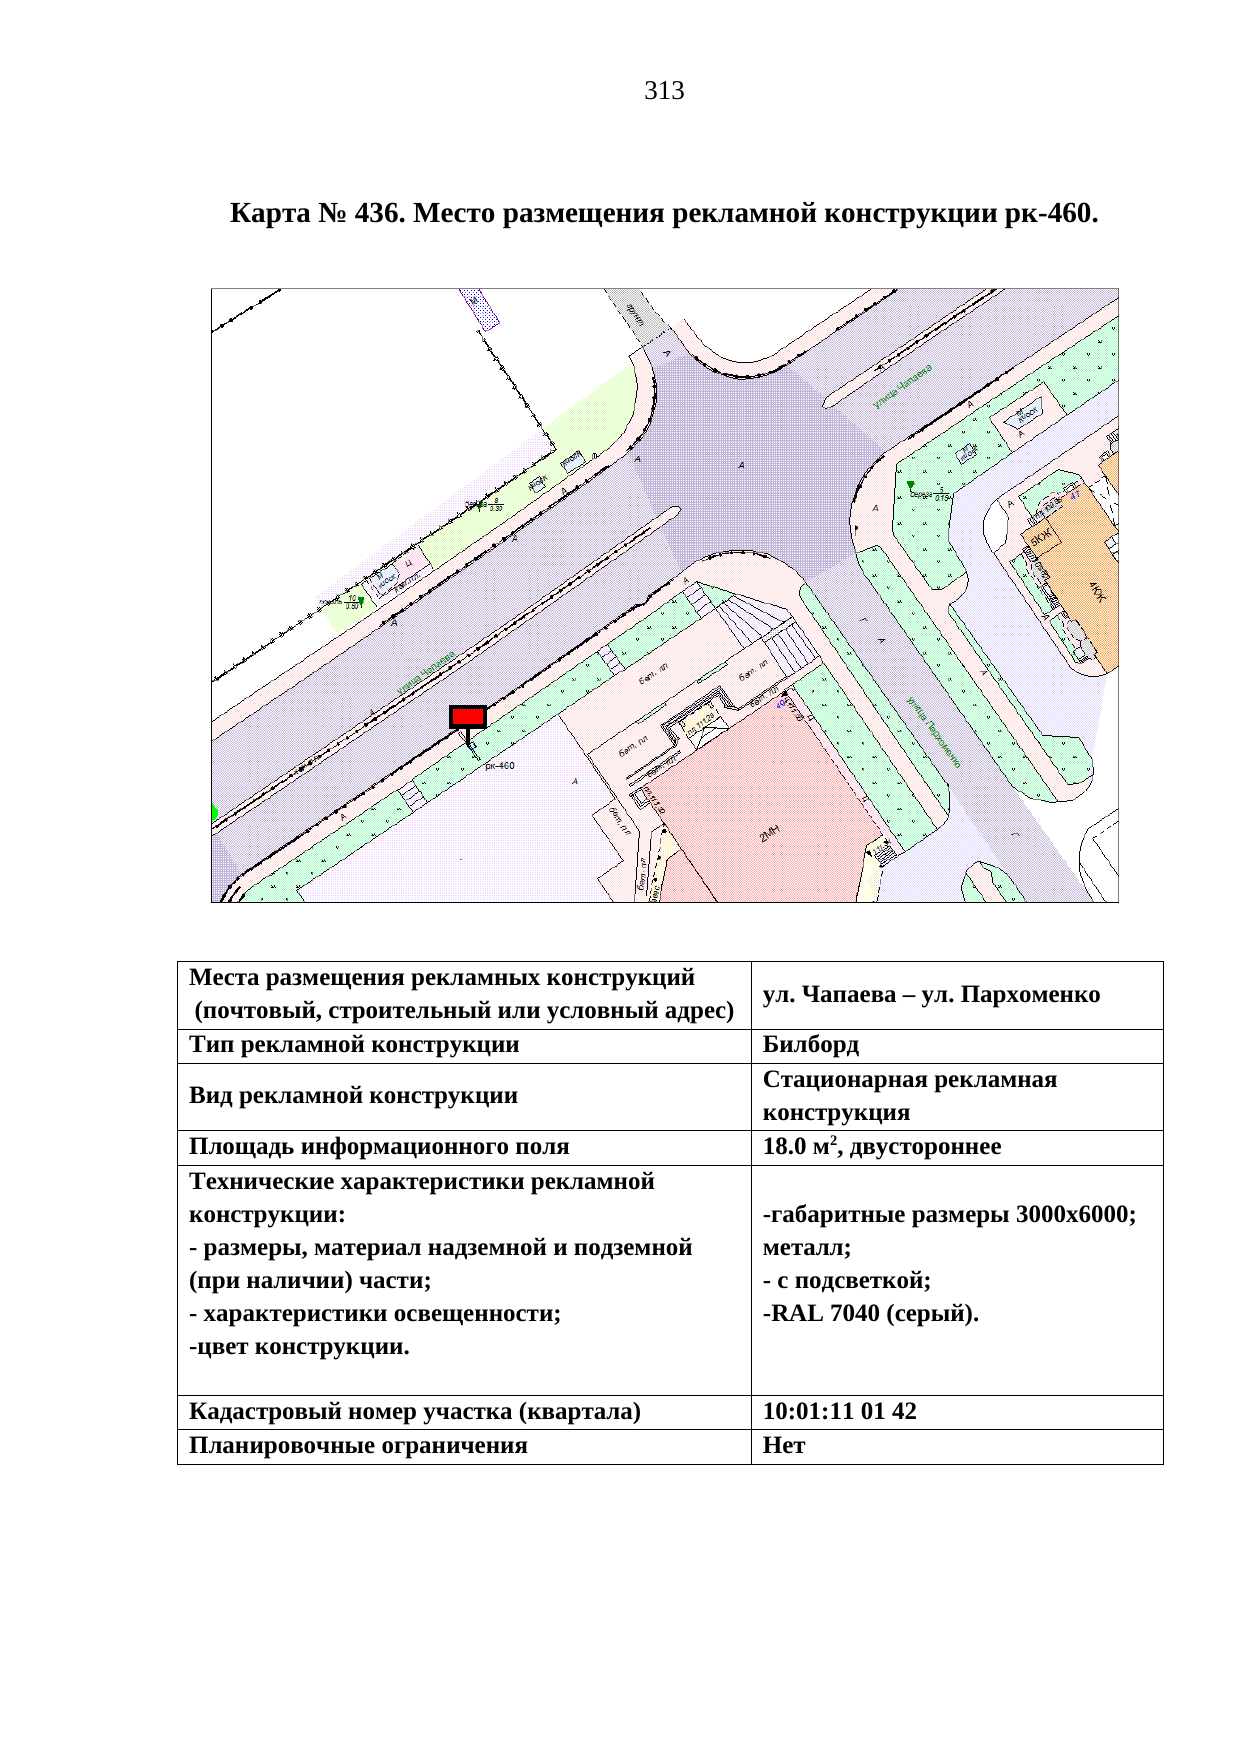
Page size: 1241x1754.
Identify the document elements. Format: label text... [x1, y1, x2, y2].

table_cell Кадастровый номер участка (квартала) [178, 1396, 751, 1429]
table_cell 18.0 м2, двустороннее [752, 1131, 1163, 1165]
table_cell Стационарная рекламная конструкция [752, 1064, 1163, 1130]
table_cell 10:01:11 01 42 [752, 1396, 1163, 1429]
table_cell Площадь информационного поля [178, 1131, 751, 1165]
table_cell Билборд [752, 1030, 1163, 1063]
table_header Места размещения рекламных конструкций (почтовый, строительный или условный адрес) [178, 962, 751, 1028]
text Карта № 436. Место размещения рекламной конструкции рк-460. [177, 196, 1152, 229]
picture [177, 255, 1152, 936]
table_cell Нет [752, 1430, 1163, 1464]
table_cell Технические характеристики рекламной конструкции: - размеры, материал надземной и подземной (при наличии) части; - характеристики освещенности; -цвет конструкции. [178, 1166, 751, 1395]
table_cell Планировочные ограничения [178, 1430, 751, 1464]
table_cell Вид рекламной конструкции [178, 1064, 751, 1130]
table_cell Тип рекламной конструкции [178, 1030, 751, 1063]
table_header ул. Чапаева – ул. Пархоменко [752, 962, 1163, 1028]
table_cell -габаритные размеры 3000х6000; металл; - с подсветкой; -RAL 7040 (серый). [752, 1166, 1163, 1395]
